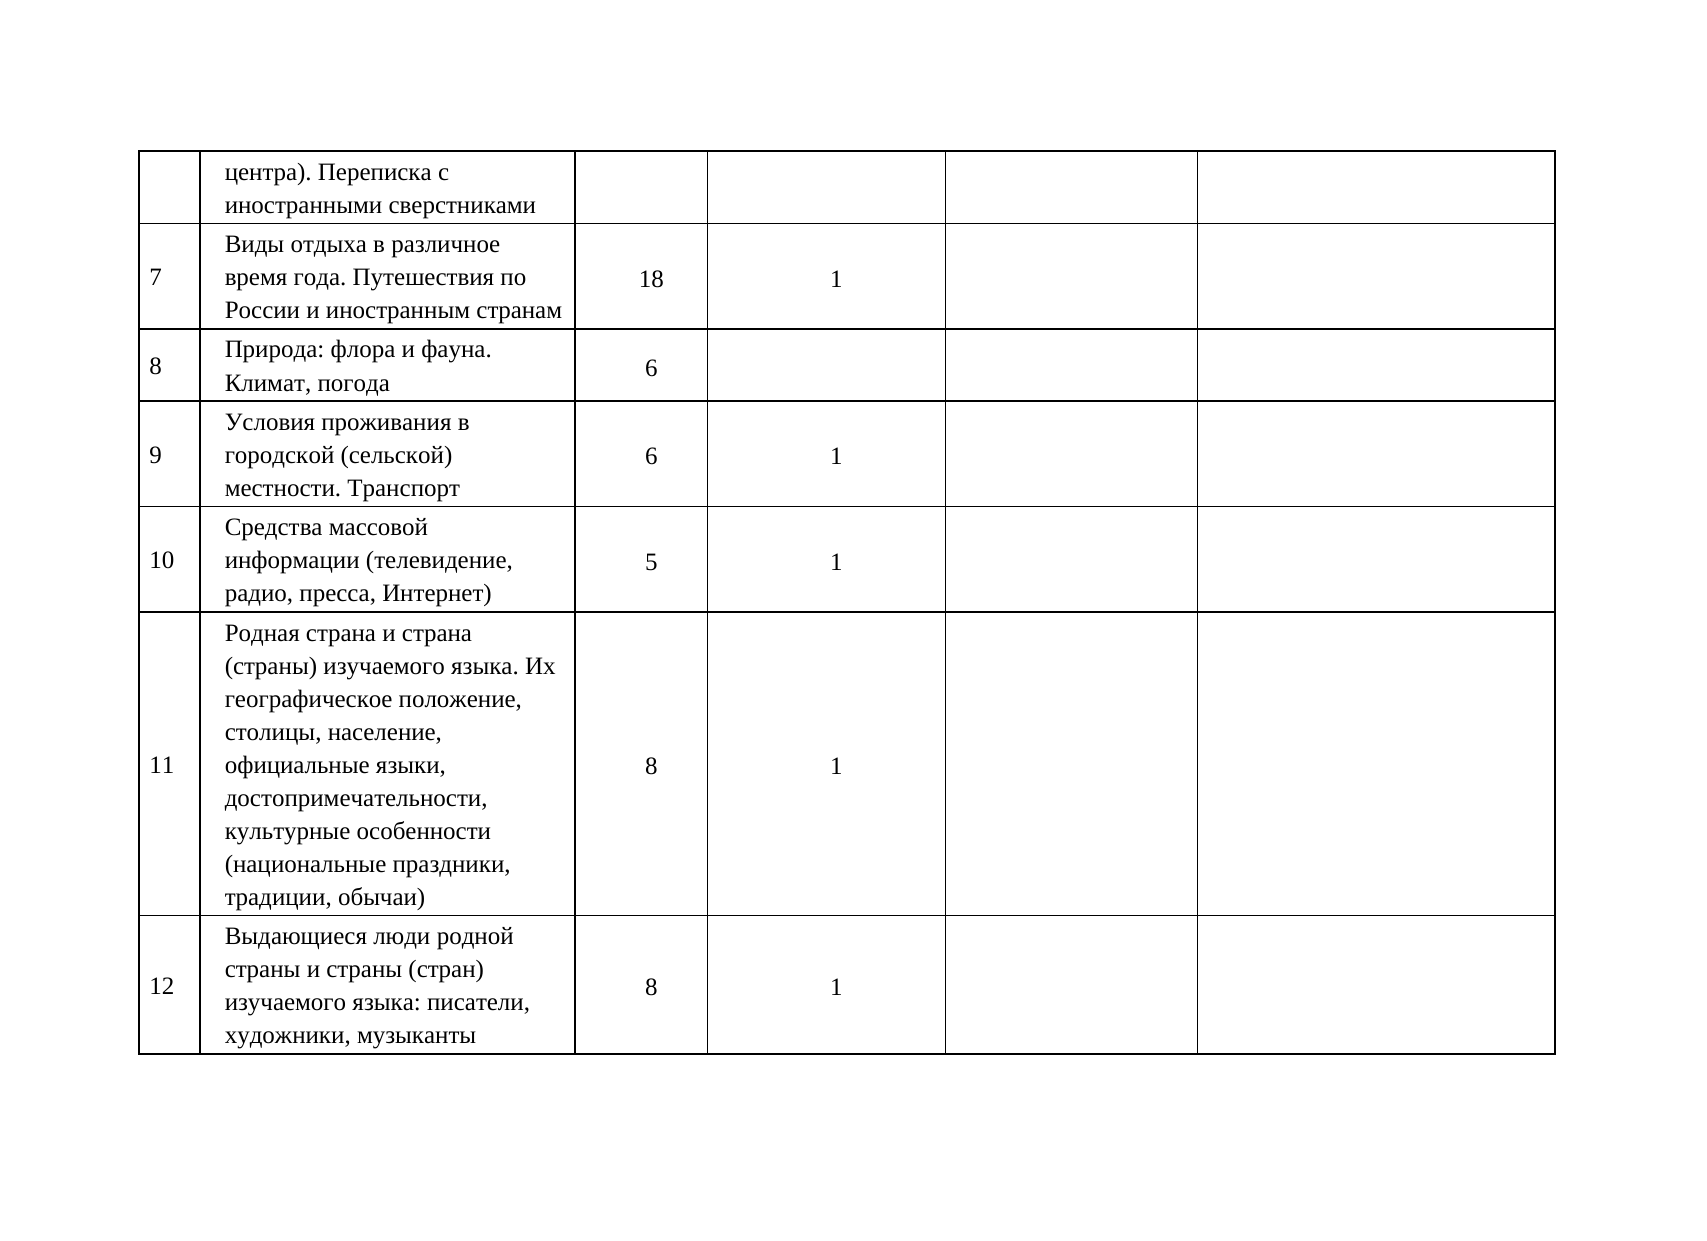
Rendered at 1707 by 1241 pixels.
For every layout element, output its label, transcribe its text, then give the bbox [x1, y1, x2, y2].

table_cell Виды отдыха в различное время года. Путешествия по России и иностранным странам [201, 224, 574, 328]
table_cell 1 [708, 507, 945, 611]
table_cell 11 [140, 613, 199, 914]
table_cell 10 [140, 507, 199, 611]
table_cell 1 [708, 152, 945, 222]
table_cell [946, 330, 1197, 400]
table_cell 9 [140, 402, 199, 506]
table_cell [1198, 330, 1554, 400]
table_cell 8 [140, 330, 199, 400]
table_cell Природа: флора и фауна. Климат, погода [201, 330, 574, 400]
table_cell [708, 330, 945, 400]
table_cell [946, 613, 1197, 914]
table_cell [1198, 507, 1554, 611]
table_cell 1 [708, 402, 945, 506]
table_cell [1198, 402, 1554, 506]
table_cell [946, 507, 1197, 611]
table_cell 6 [576, 402, 707, 506]
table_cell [201, 152, 574, 222]
table_cell Выдающиеся люди родной страны и страны (стран) изучаемого языка: писатели, художники, музыканты [201, 916, 574, 1053]
table_cell [1198, 916, 1554, 1053]
table_cell 1 [708, 916, 945, 1053]
table_cell 6 [576, 330, 707, 400]
table_cell [1198, 152, 1554, 222]
table_cell 6 [140, 152, 199, 222]
table_cell Средства массовой информации (телевидение, радио, пресса, Интернет) [201, 507, 574, 611]
table_cell 8 [576, 613, 707, 914]
table_cell [946, 152, 1197, 222]
table_cell 1 [708, 613, 945, 914]
table_cell 1 [708, 224, 945, 328]
table_cell 8 [576, 916, 707, 1053]
table_cell [1198, 613, 1554, 914]
table_cell Родная страна и страна (страны) изучаемого языка. Их географическое положение, столицы, население, официальные языки, достопримечательности, культурные особенности (национальные праздники, традиции, обычаи) [201, 613, 574, 914]
table_cell Условия проживания в городской (сельской) местности. Транспорт [201, 402, 574, 506]
table_cell [946, 224, 1197, 328]
table_cell 12 [140, 916, 199, 1053]
table_cell 7 [140, 224, 199, 328]
table_cell 5 [576, 507, 707, 611]
table_cell 14 [576, 152, 707, 222]
table_cell [946, 916, 1197, 1053]
table_cell 18 [576, 224, 707, 328]
table_cell [946, 402, 1197, 506]
table_cell [1198, 224, 1554, 328]
